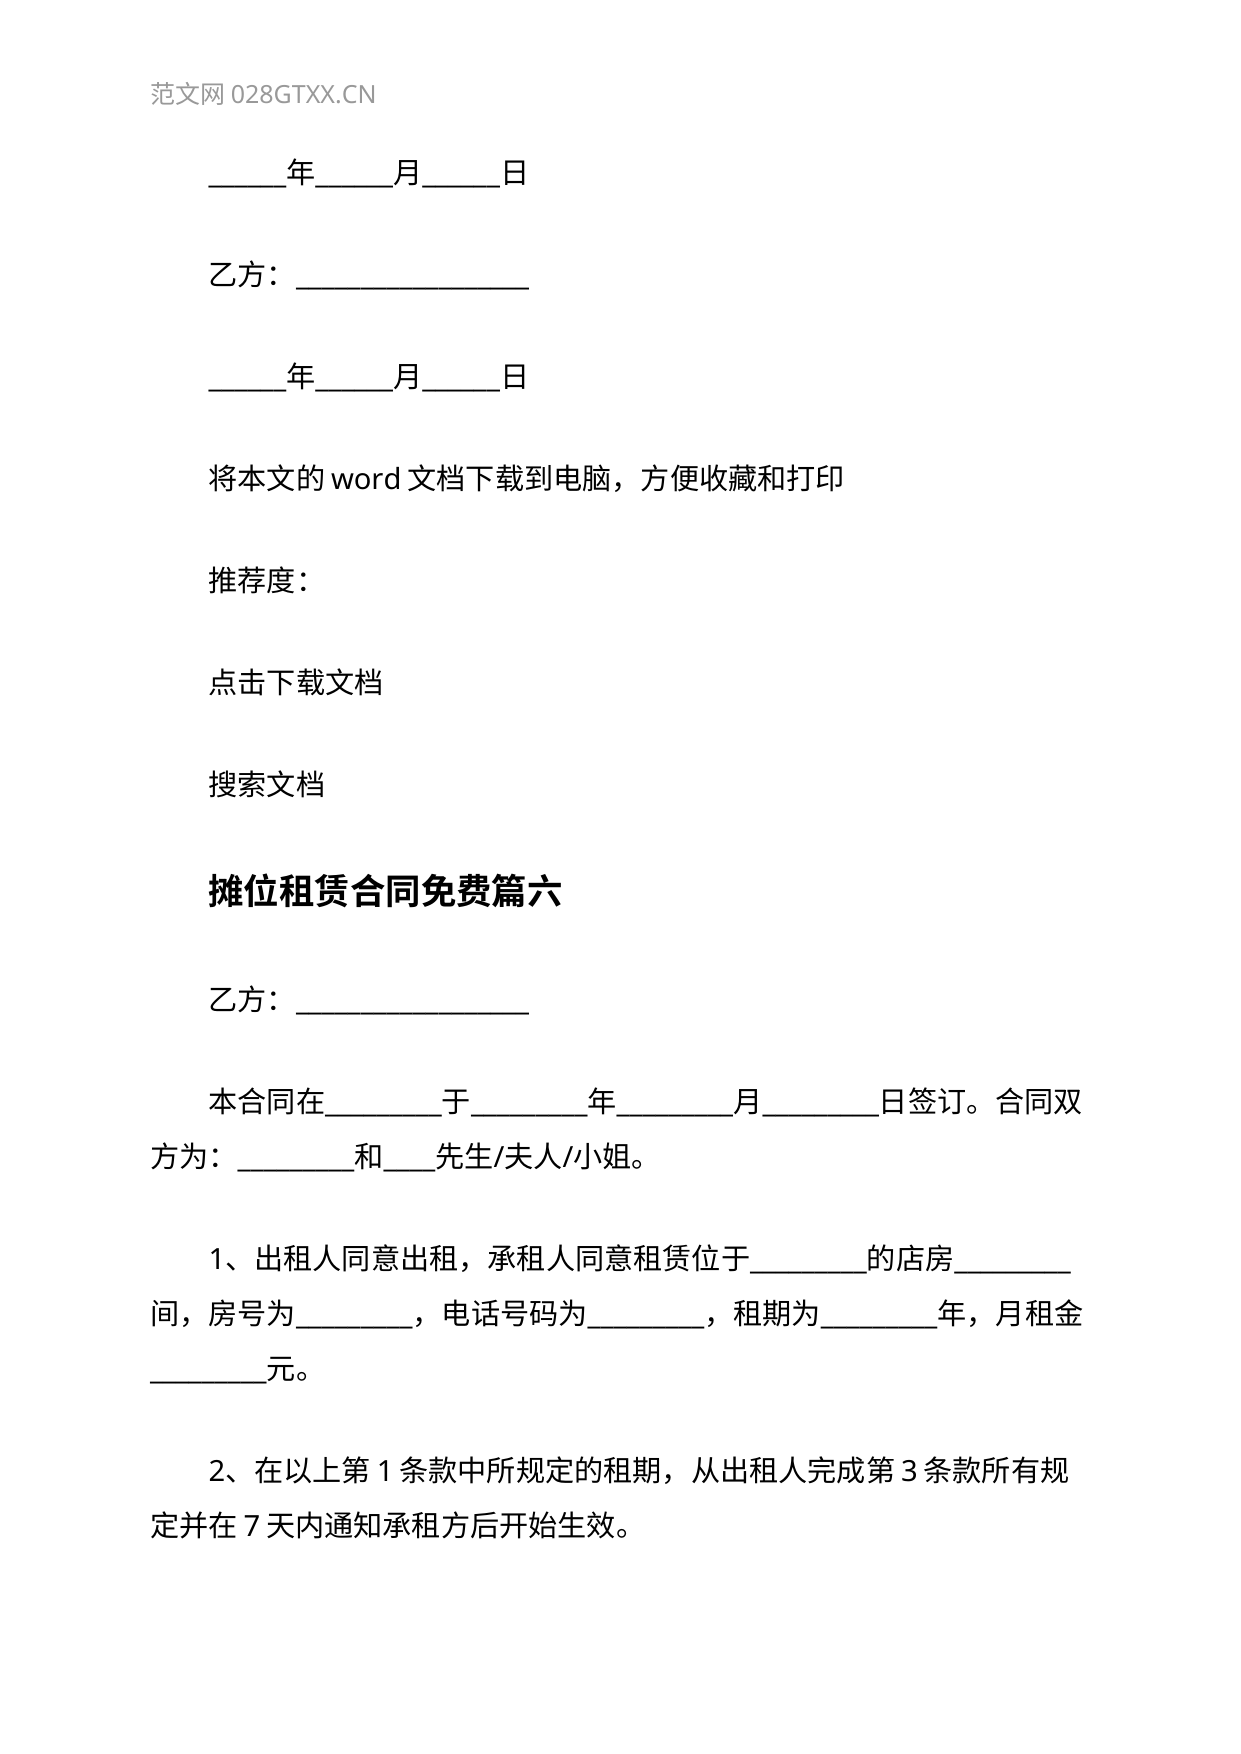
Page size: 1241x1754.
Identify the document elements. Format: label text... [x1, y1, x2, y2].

text ______年______月______日 [150, 354, 1090, 396]
text 点击下载文档 [150, 660, 1090, 702]
text 1、出租人同意出租，承租人同意租赁位于_________的店房_________间，房号为_________，电话号码为_________，租期为_________年，月租金_________元。 [150, 1236, 1090, 1388]
text 乙方：__________________ [150, 252, 1090, 294]
text 2、在以上第1条款中所规定的租期，从出租人完成第3条款所有规定并在7天内通知承租方后开始生效。 [150, 1448, 1090, 1545]
text 乙方：__________________ [150, 977, 1090, 1019]
text ______年______月______日 [150, 150, 1090, 192]
text 本合同在_________于_________年_________月_________日签订。合同双方为：_________和____先生/夫人/小姐。 [150, 1079, 1090, 1176]
text 将本文的word文档下载到电脑，方便收藏和打印 [150, 456, 1090, 498]
text 推荐度： [150, 558, 1090, 600]
text 搜索文档 [150, 761, 1090, 804]
text 摊位租赁合同免费篇六 [150, 863, 1090, 914]
